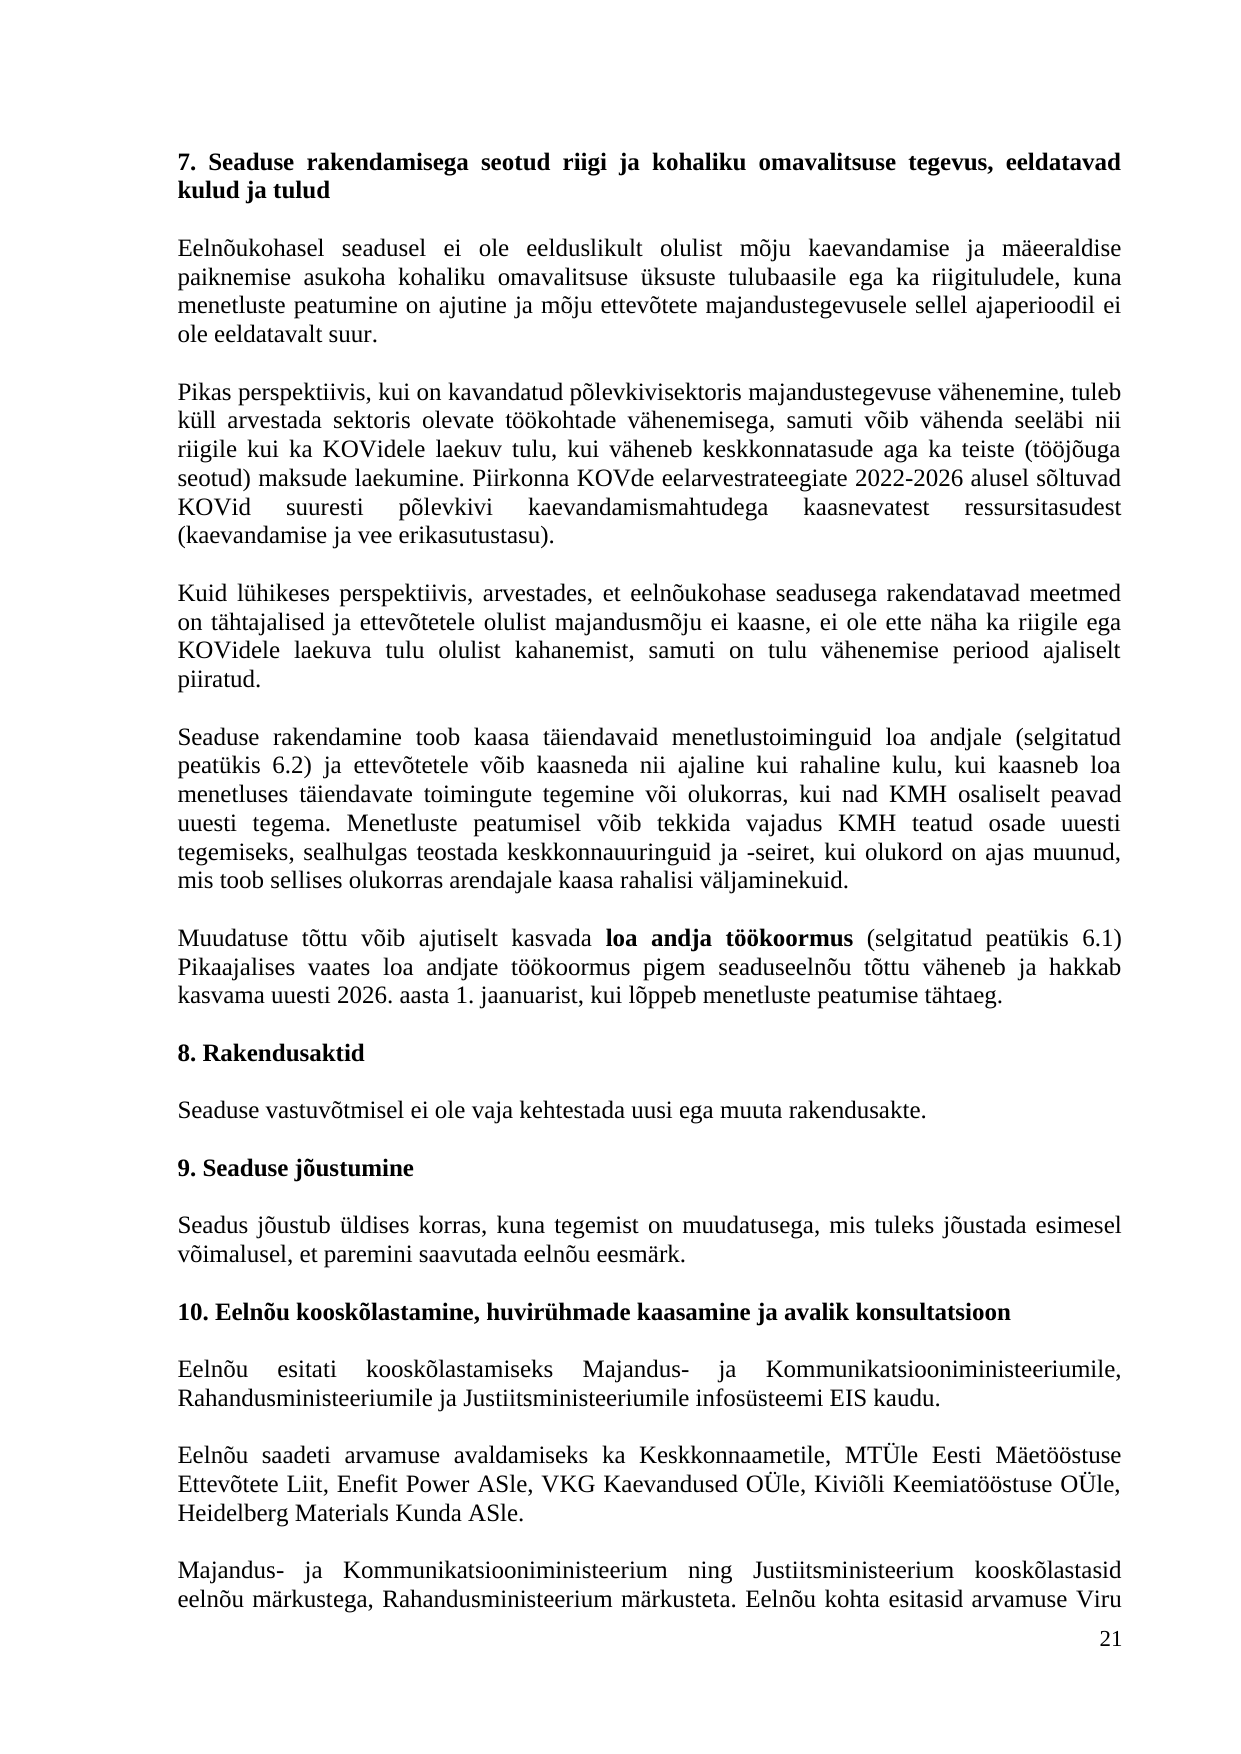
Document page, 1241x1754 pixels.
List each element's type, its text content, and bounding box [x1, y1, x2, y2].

text Kuid lühikeses perspektiivis, arvestades, et eelnõukohase seadusega rakendatavad meetmed on tähtajalised ja ettevõtetele olulist majandusmõju ei kaasne, ei ole ette näha ka riigile ega KOVidele laekuva tulu olulist kahanemist, samuti on tulu vähenemise periood ajaliselt piiratud. [177, 578, 1122, 693]
text Seaduse vastuvõtmisel ei ole vaja kehtestada uusi ega muuta rakendusakte. [177, 1096, 1122, 1124]
text Eelnõu saadeti arvamuse avaldamiseks ka Keskkonnaametile, MTÜle Eesti Mäetööstuse Ettevõtete Liit, Enefit Power ASle, VKG Kaevandused OÜle, Kiviõli Keemiatööstuse OÜle, Heidelberg Materials Kunda ASle. [177, 1441, 1122, 1527]
text Pikas perspektiivis, kui on kavandatud põlevkivisektoris majandustegevuse vähenemine, tuleb küll arvestada sektoris olevate töökohtade vähenemisega, samuti võib vähenda seeläbi nii riigile kui ka KOVidele laekuv tulu, kui väheneb keskkonnatasude aga ka teiste (tööjõuga seotud) maksude laekumine. Piirkonna KOVde eelarvestrateegiate 2022-2026 alusel sõltuvad KOVid suuresti põlevkivi kaevandamismahtudega kaasnevatest ressursitasudest (kaevandamise ja vee erikasutustasu). [177, 377, 1122, 549]
text 9. Seaduse jõustumine [177, 1153, 1122, 1182]
text 10. Eelnõu kooskõlastamine, huvirühmade kaasamine ja avalik konsultatsioon [177, 1297, 1122, 1326]
text 8. Rakendusaktid [177, 1038, 1122, 1067]
text Eelnõukohasel seadusel ei ole eelduslikult olulist mõju kaevandamise ja mäeeraldise paiknemise asukoha kohaliku omavalitsuse üksuste tulubaasile ega ka riigituludele, kuna menetluste peatumine on ajutine ja mõju ettevõtete majandustegevusele sellel ajaperioodil ei ole eeldatavalt suur. [177, 233, 1122, 348]
text Seaduse rakendamine toob kaasa täiendavaid menetlustoiminguid loa andjale (selgitatud peatükis 6.2) ja ettevõtetele võib kaasneda nii ajaline kui rahaline kulu, kui kaasneb loa menetluses täiendavate toimingute tegemine või olukorras, kui nad KMH osaliselt peavad uuesti tegema. Menetluste peatumisel võib tekkida vajadus KMH teatud osade uuesti tegemiseks, sealhulgas teostada keskkonnauuringuid ja -seiret, kui olukord on ajas muunud, mis toob sellises olukorras arendajale kaasa rahalisi väljaminekuid. [177, 722, 1122, 894]
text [177, 1556, 1122, 1613]
text 7. Seaduse rakendamisega seotud riigi ja kohaliku omavalitsuse tegevus, eeldatavad kulud ja tulud [177, 147, 1122, 204]
text Eelnõu esitati kooskõlastamiseks Majandus- ja Kommunikatsiooniministeeriumile, Rahandusministeeriumile ja Justiitsministeeriumile infosüsteemi EIS kaudu. [177, 1354, 1122, 1412]
text Seadus jõustub üldises korras, kuna tegemist on muudatusega, mis tuleks jõustada esimesel võimalusel, et paremini saavutada eelnõu eesmärk. [177, 1211, 1122, 1268]
text Muudatuse tõttu võib ajutiselt kasvada loa andja töökoormus (selgitatud peatükis 6.1) Pikaajalises vaates loa andjate töökoormus pigem seaduseelnõu tõttu väheneb ja hakkab kasvama uuesti 2026. aasta 1. jaanuarist, kui lõppeb menetluste peatumise tähtaeg. [177, 923, 1122, 1009]
